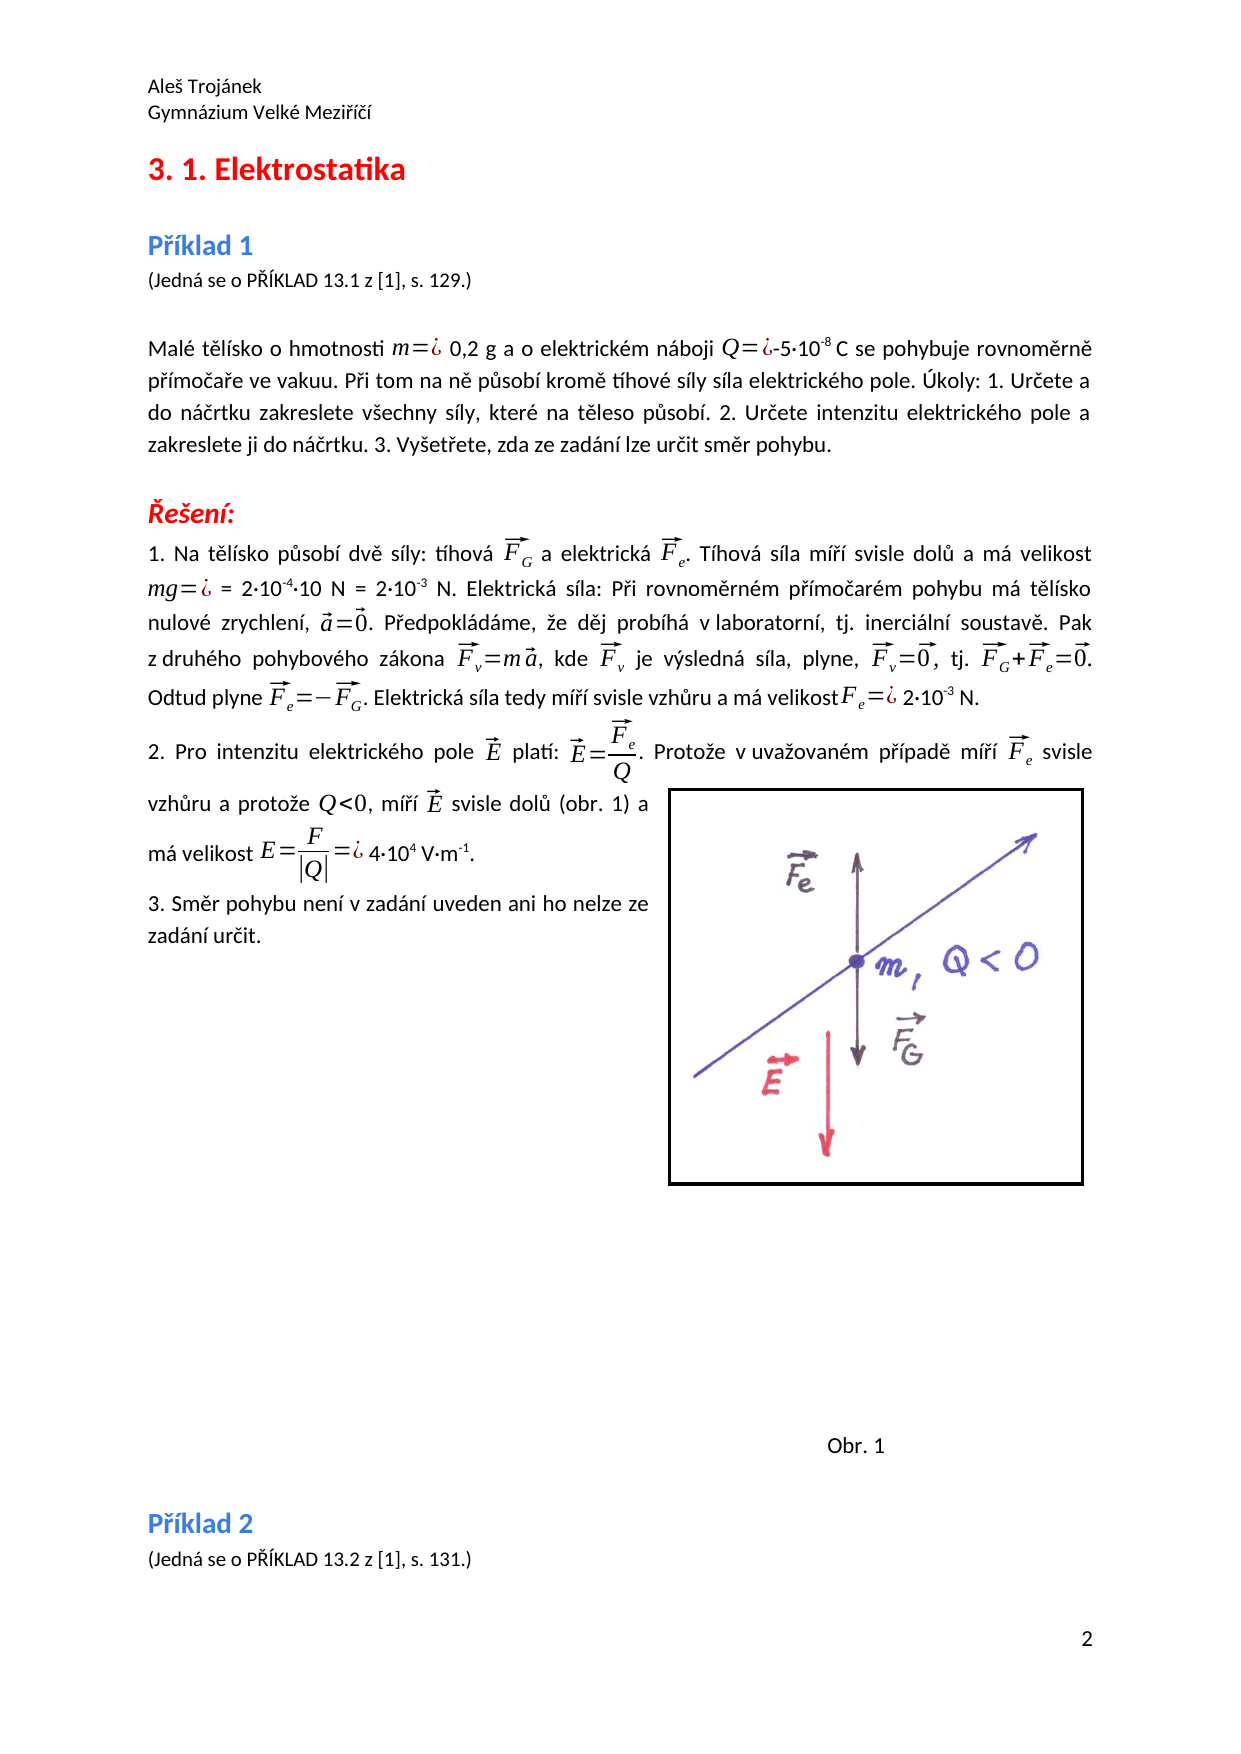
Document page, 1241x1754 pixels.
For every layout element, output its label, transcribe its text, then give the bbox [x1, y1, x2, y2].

picture [671, 791, 1081, 1182]
text Obr. 1 [148, 1431, 1093, 1459]
text 3. 1. Elektrostatika [148, 148, 1093, 188]
text (Jedná se o PŘÍKLAD 13.1 z [1], s. 129.) [148, 267, 1093, 293]
text (Jedná se o PŘÍKLAD 13.2 z [1], s. 131.) [148, 1546, 1093, 1572]
text 3. Směr pohybu není v zadání uveden ani ho nelze ze zadání určit. [148, 889, 668, 949]
text Řešení: [148, 495, 1093, 530]
text 2. Pro intenzitu elektrického pole platí: . Protože v uvažovaném případě míří svisle vzhůru a protože , míří svisle dolů (obr. 1) a má velikost 4·104 V·m-1. [148, 718, 1093, 884]
text Příklad 2 [148, 1505, 1093, 1541]
text Malé tělísko o hmotnosti 0,2 g a o elektrickém náboji -5·10-8 C se pohybuje rovnoměrně přímočaře ve vakuu. Při tom na ně působí kromě tíhové síly síla elektrického pole. Úkoly: 1. Určete a do náčrtku zakreslete všechny síly, které na těleso působí. 2. Určete intenzitu elektrického pole a zakreslete ji do náčrtku. 3. Vyšetřete, zda ze zadání lze určit směr pohybu. [148, 334, 1093, 458]
text 1. Na tělísko působí dvě síly: tíhová a elektrická . Tíhová síla míří svisle dolů a má velikost = 2·10-4·10 N = 2·10-3 N. Elektrická síla: Při rovnoměrném přímočarém pohybu má tělísko nulové zrychlení, . Předpokládáme, že děj probíhá v laboratorní, tj. inerciální soustavě. Pak z druhého pohybového zákona , kde je výsledná síla, plyne, tj. Odtud plyne . Elektrická síla tedy míří svisle vzhůru a má velikost 2·10-3 N. [148, 536, 1093, 714]
text Příklad 1 [148, 227, 1093, 262]
